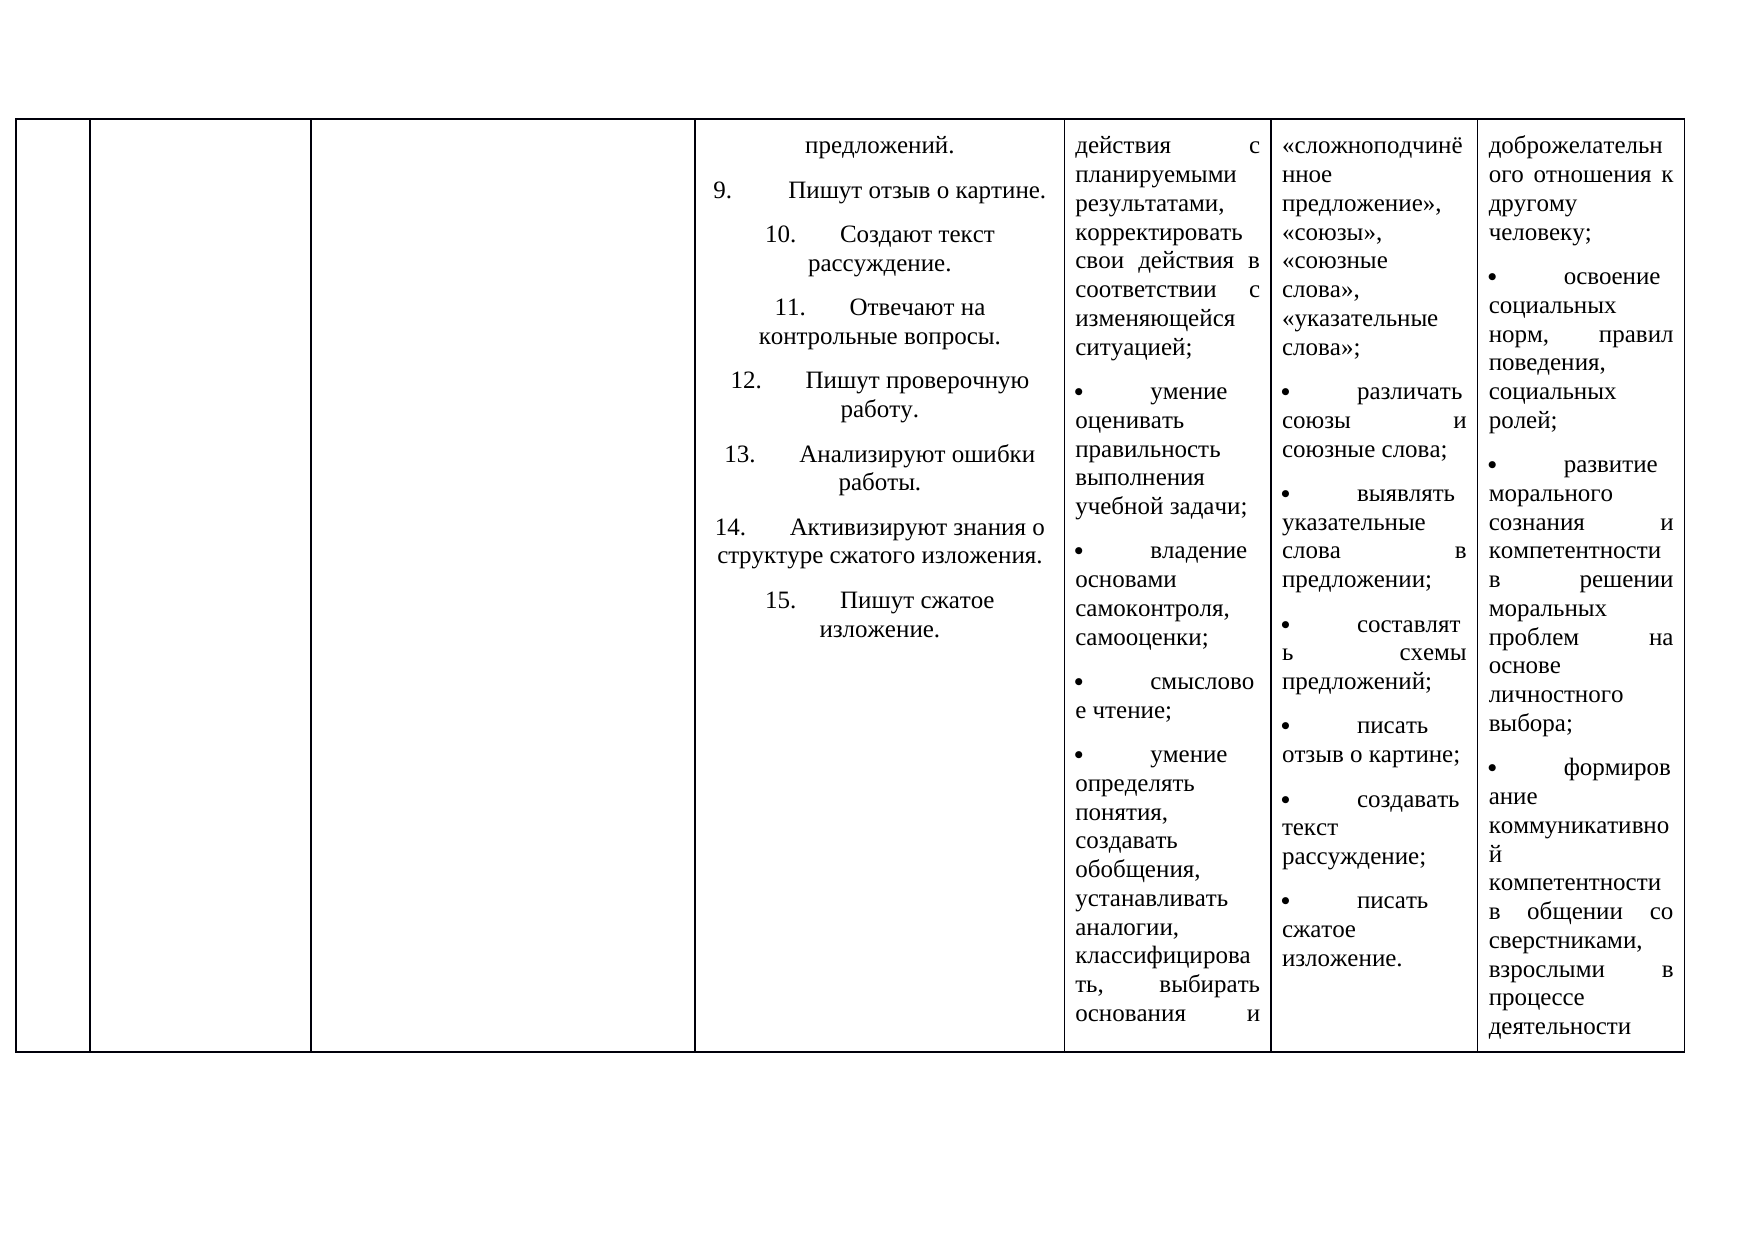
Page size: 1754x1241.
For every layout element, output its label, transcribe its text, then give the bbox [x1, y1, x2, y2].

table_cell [91, 120, 310, 1051]
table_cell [312, 120, 694, 1051]
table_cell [1272, 120, 1477, 1051]
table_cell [696, 120, 1064, 1051]
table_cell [1065, 120, 1270, 1051]
table_cell 5 [17, 120, 89, 1051]
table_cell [1478, 120, 1684, 1051]
